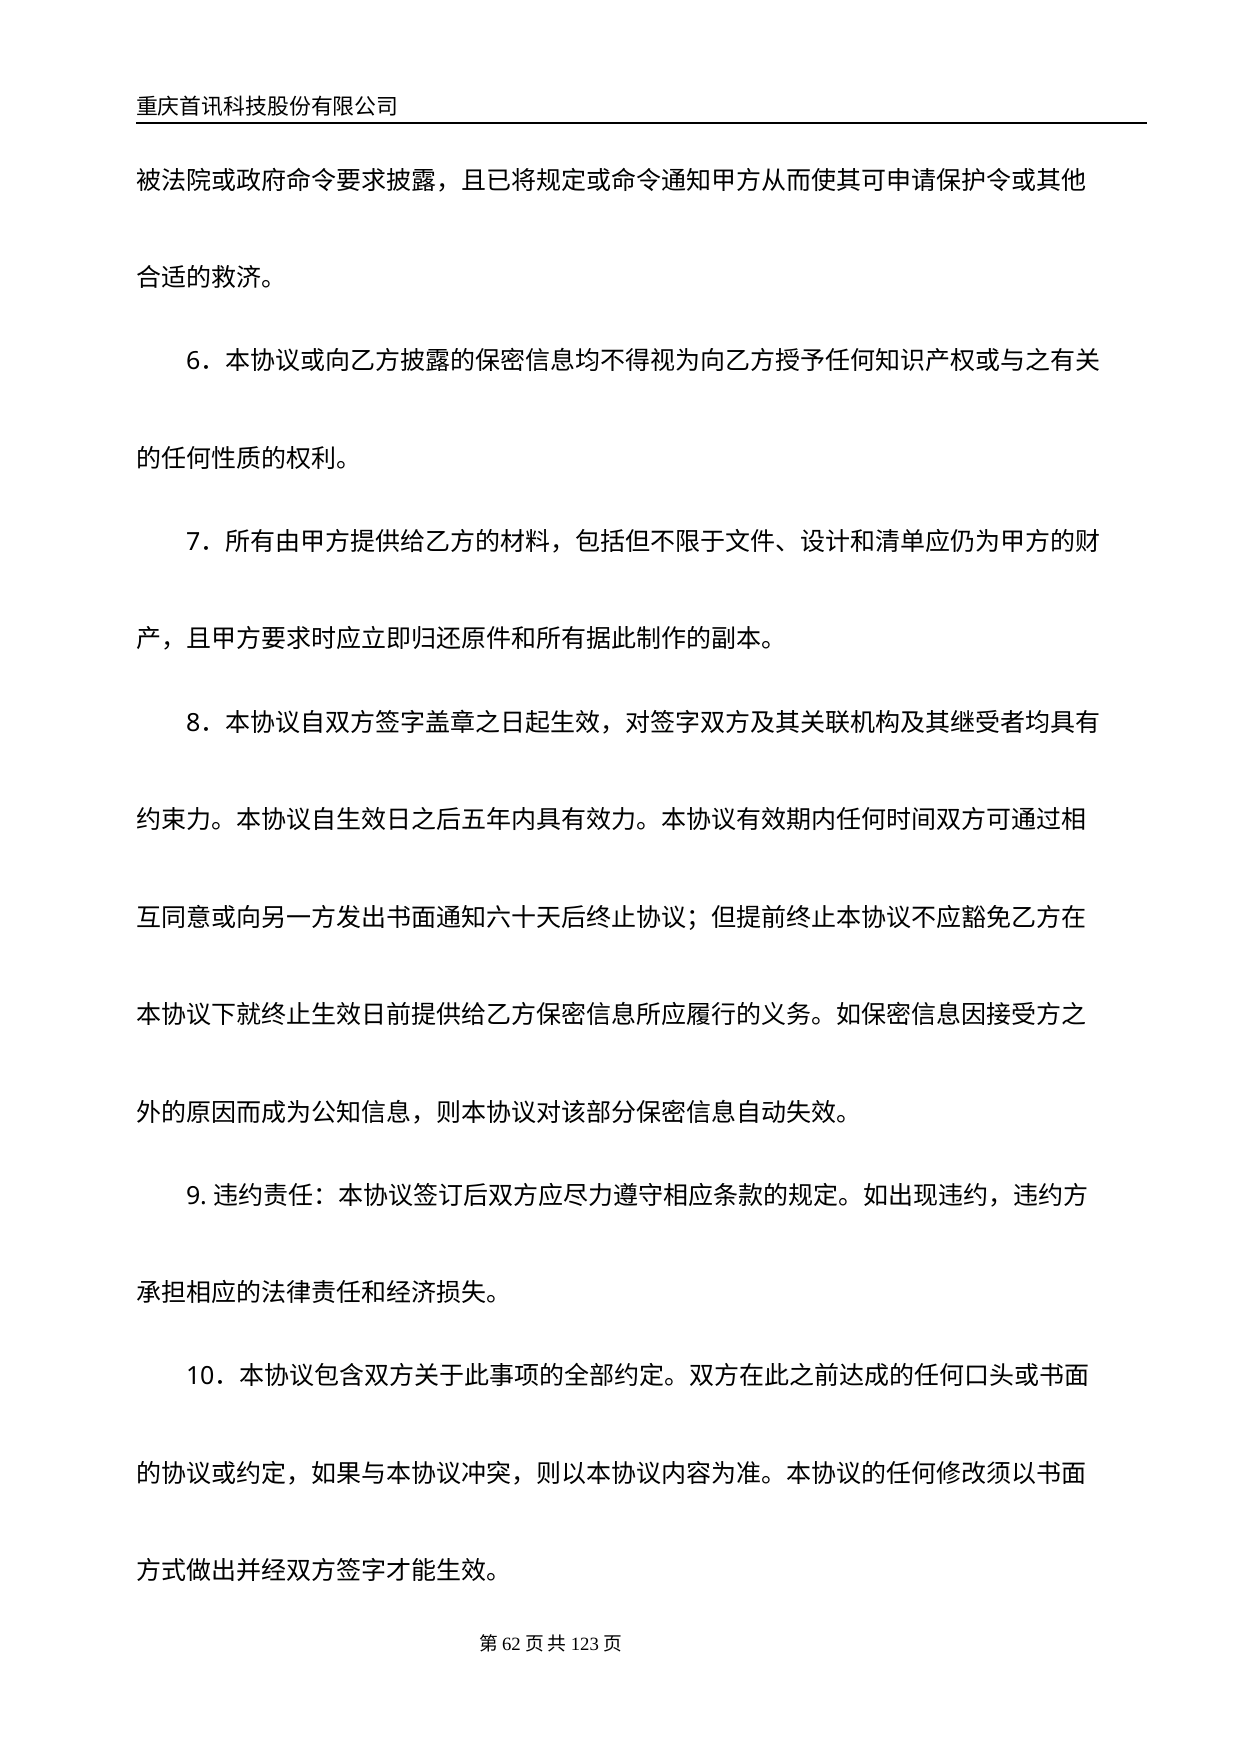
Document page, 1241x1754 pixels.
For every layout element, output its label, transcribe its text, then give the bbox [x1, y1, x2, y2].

list 10．本协议包含双方关于此事项的全部约定。双方在此之前达成的任何口头或书面的协议或约定，如果与本协议冲突，则以本协议内容为准。本协议的任何修改须以书面方式做出并经双方签字才能生效。 [136, 1341, 1103, 1601]
list 8．本协议自双方签字盖章之日起生效，对签字双方及其关联机构及其继受者均具有约束力。本协议自生效日之后五年内具有效力。本协议有效期内任何时间双方可通过相互同意或向另一方发出书面通知六十天后终止协议；但提前终止本协议不应豁免乙方在本协议下就终止生效日前提供给乙方保密信息所应履行的义务。如保密信息因接受方之外的原因而成为公知信息，则本协议对该部分保密信息自动失效。 [136, 688, 1103, 1143]
list 7．所有由甲方提供给乙方的材料，包括但不限于文件、设计和清单应仍为甲方的财产，且甲方要求时应立即归还原件和所有据此制作的副本。 [136, 507, 1103, 669]
list 6．本协议或向乙方披露的保密信息均不得视为向乙方授予任何知识产权或与之有关的任何性质的权利。 [136, 326, 1103, 489]
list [136, 146, 1103, 308]
list 9. 违约责任：本协议签订后双方应尽力遵守相应条款的规定。如出现违约，违约方承担相应的法律责任和经济损失。 [136, 1161, 1103, 1323]
